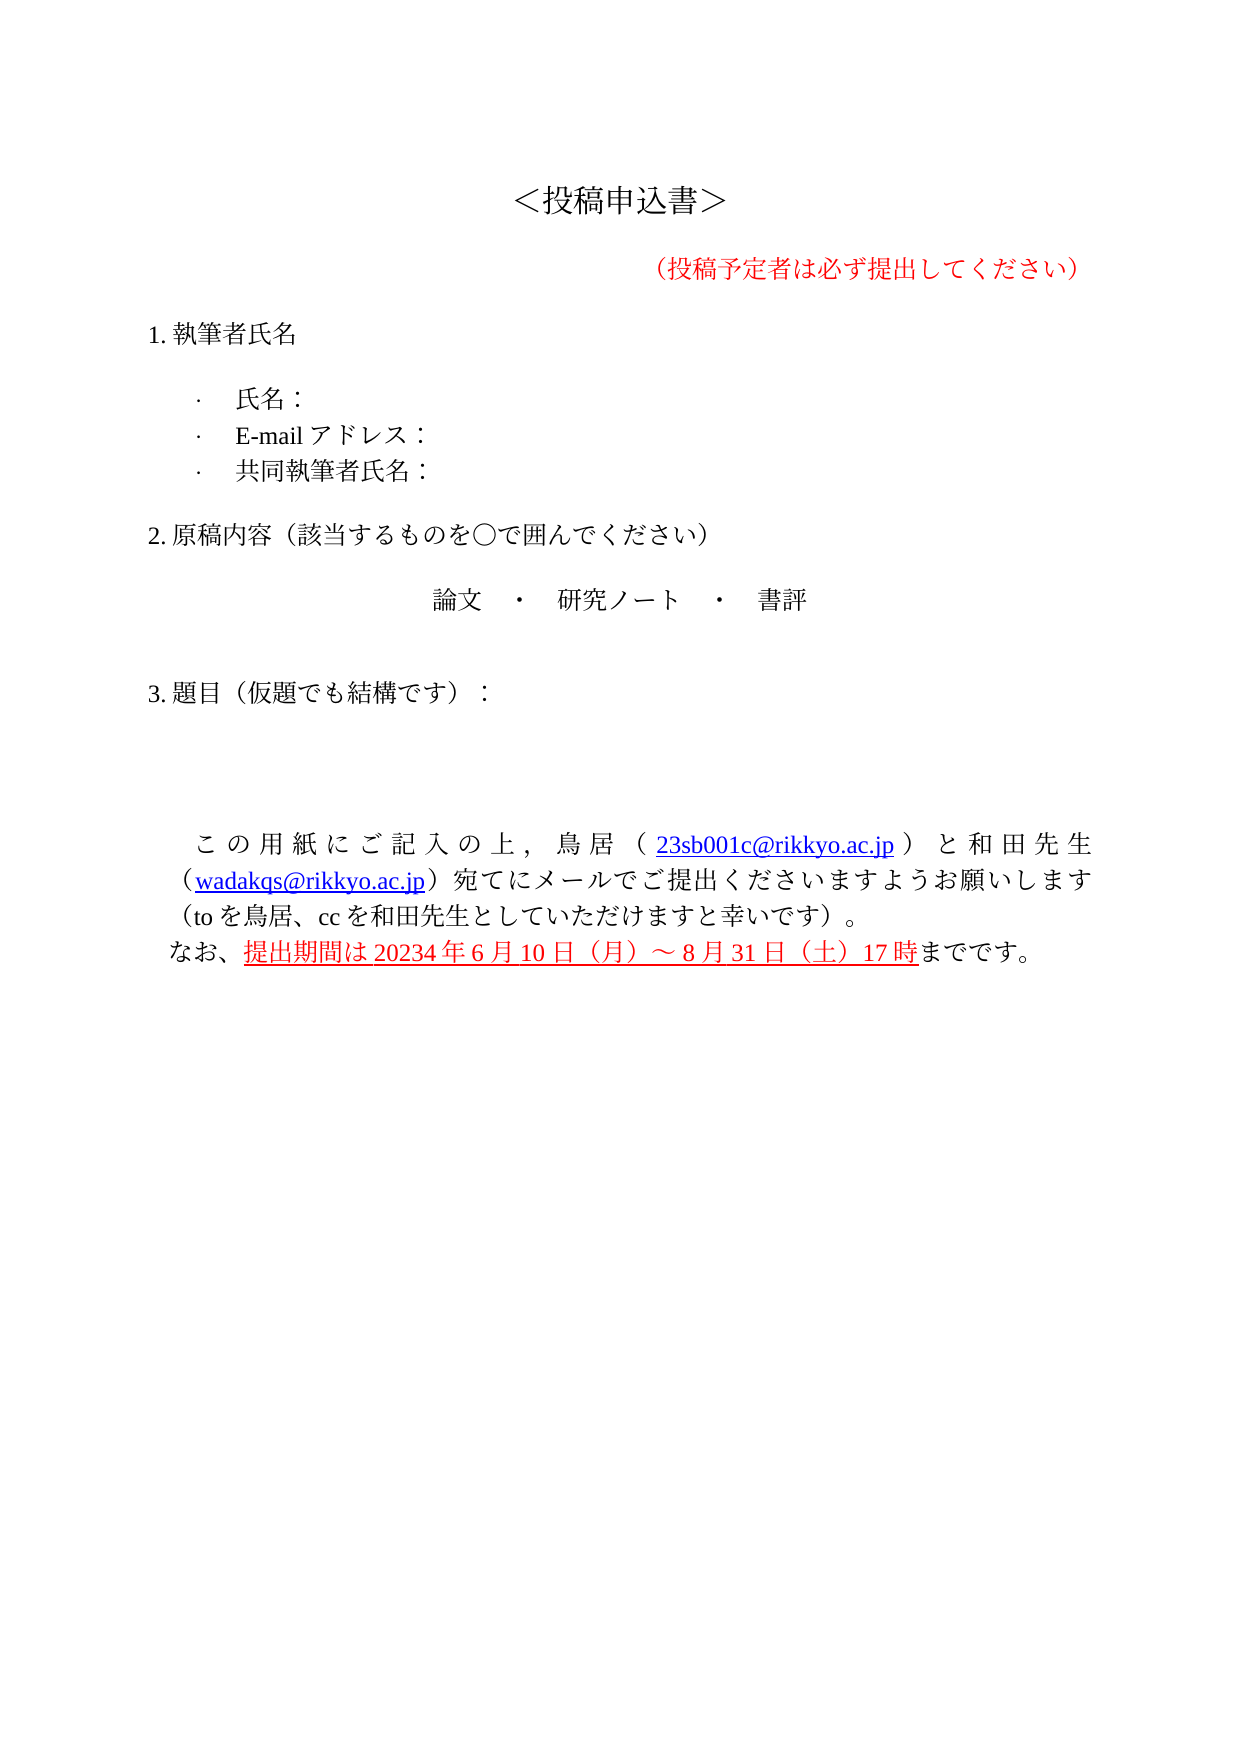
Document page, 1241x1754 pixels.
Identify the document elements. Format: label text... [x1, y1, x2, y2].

text この用紙にご記入の上，鳥居（23sb001c@rikkyo.ac.jp）と和田先生（wadakqs@rikkyo.ac.jp）宛てにメールでご提出くださいますようお願いします（toを鳥居、ccを和田先生としていただけますと幸いです）。 [168, 825, 1092, 933]
list 氏名： [191, 379, 1092, 415]
list E-mailアドレス： [191, 415, 1092, 451]
text 3. 題目（仮題でも結構です）： [148, 674, 1092, 710]
text 1. 執筆者氏名 [148, 315, 1092, 351]
text ＜投稿申込書＞ [148, 176, 1092, 221]
list 共同執筆者氏名： [191, 451, 1092, 487]
text なお、提出期間は20234年6 月10 日（月）～ 8 月31 日（土）17 時までです。 [168, 933, 1092, 969]
text 2. 原稿内容（該当するものを〇で囲んでください） [148, 516, 1092, 552]
text 論文 ・ 研究ノート ・ 書評 [148, 581, 1092, 617]
text （投稿予定者は必ず提出してください） [148, 250, 1092, 286]
